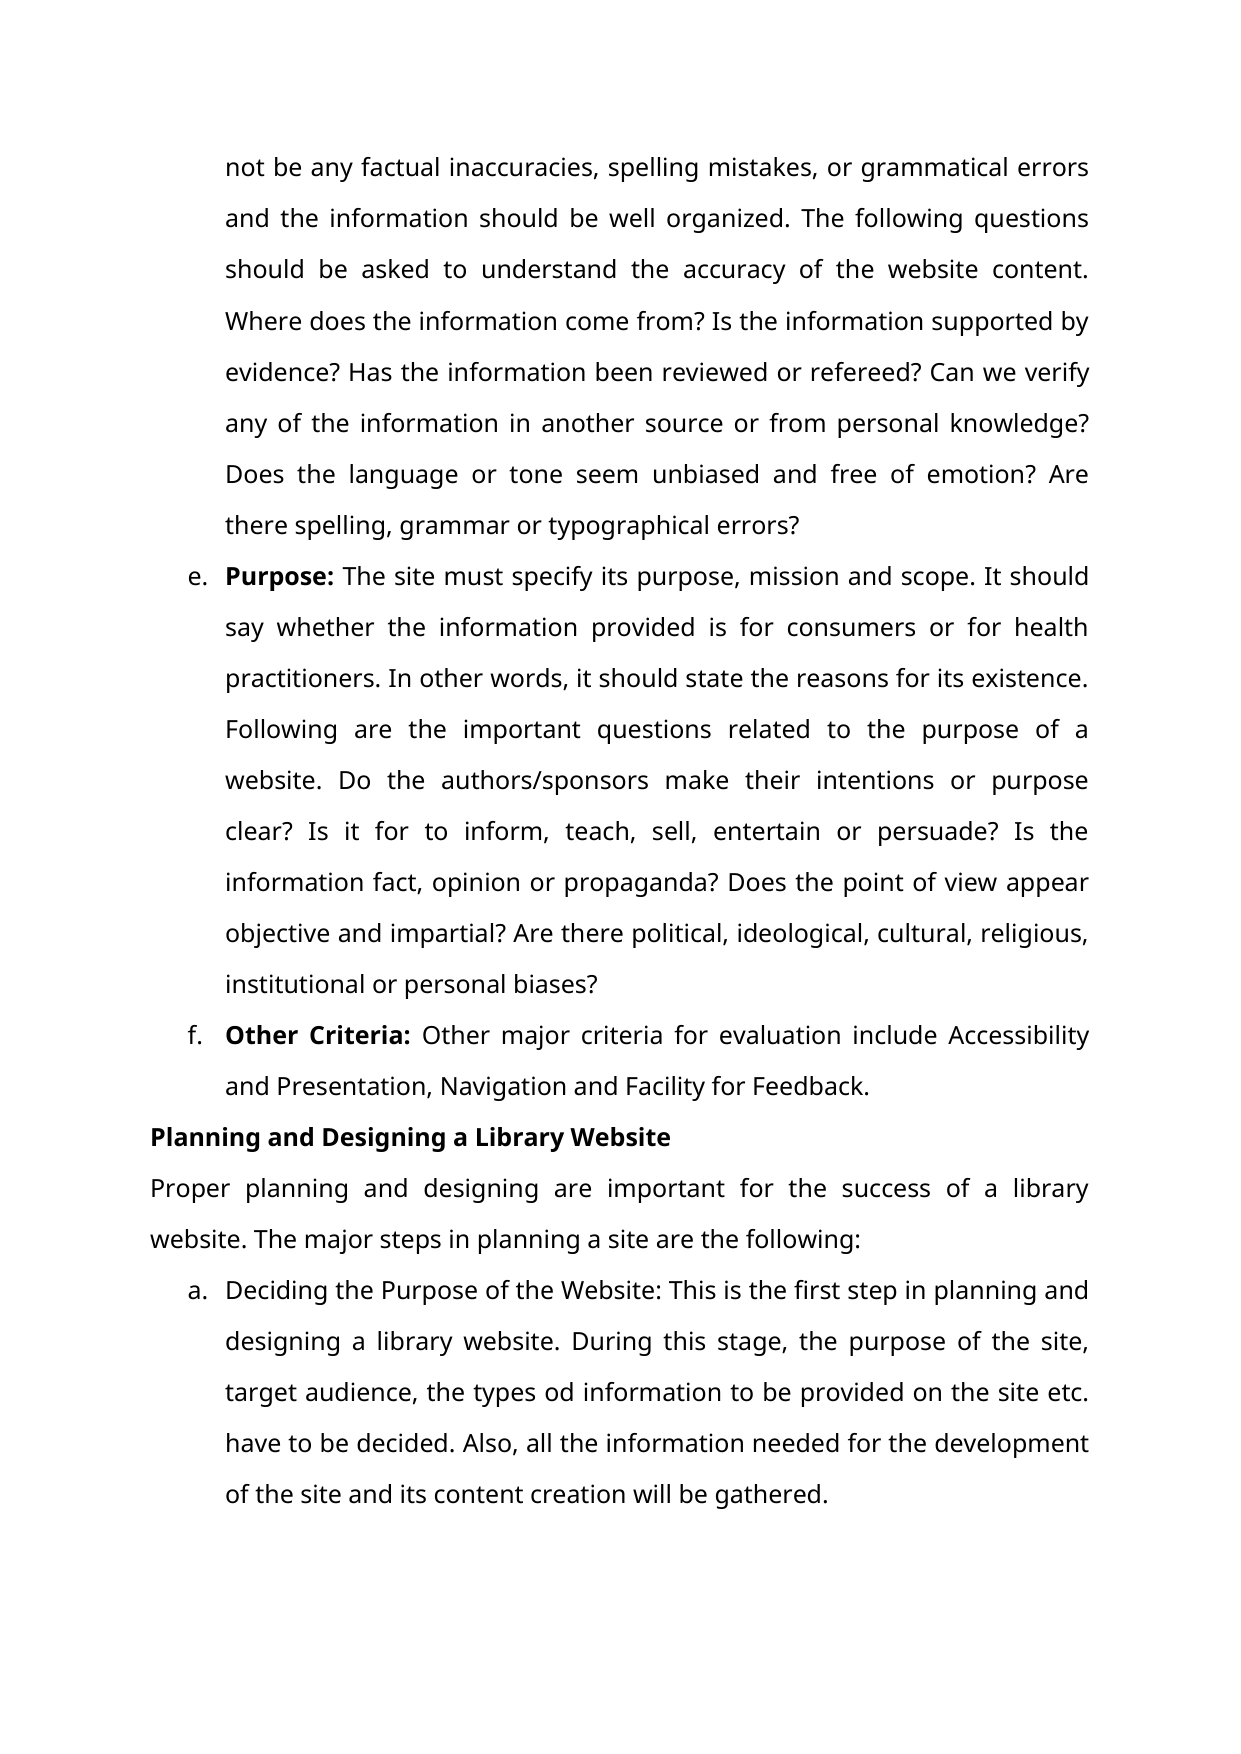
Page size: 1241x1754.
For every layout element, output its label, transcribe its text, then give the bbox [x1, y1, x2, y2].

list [187, 150, 1090, 541]
text Proper planning and designing are important for the success of a library website. The major steps in planning a site are the following: [150, 1171, 1090, 1256]
text Planning and Designing a Library Website [150, 1120, 1090, 1154]
list Purpose: The site must specify its purpose, mission and scope. It should say whether the information provided is for consumers or for health practitioners. In other words, it should state the reasons for its existence. Following are the important questions related to the purpose of a website. Do the authors/sponsors make their intentions or purpose clear? Is it for to inform, teach, sell, entertain or persuade? Is the information fact, opinion or propaganda? Does the point of view appear objective and impartial? Are there political, ideological, cultural, religious, institutional or personal biases? [187, 558, 1090, 1001]
list Deciding the Purpose of the Website: This is the first step in planning and designing a library website. During this stage, the purpose of the site, target audience, the types od information to be provided on the site etc. have to be decided. Also, all the information needed for the development of the site and its content creation will be gathered. [187, 1273, 1090, 1511]
list Other Criteria: Other major criteria for evaluation include Accessibility and Presentation, Navigation and Facility for Feedback. [187, 1018, 1090, 1103]
